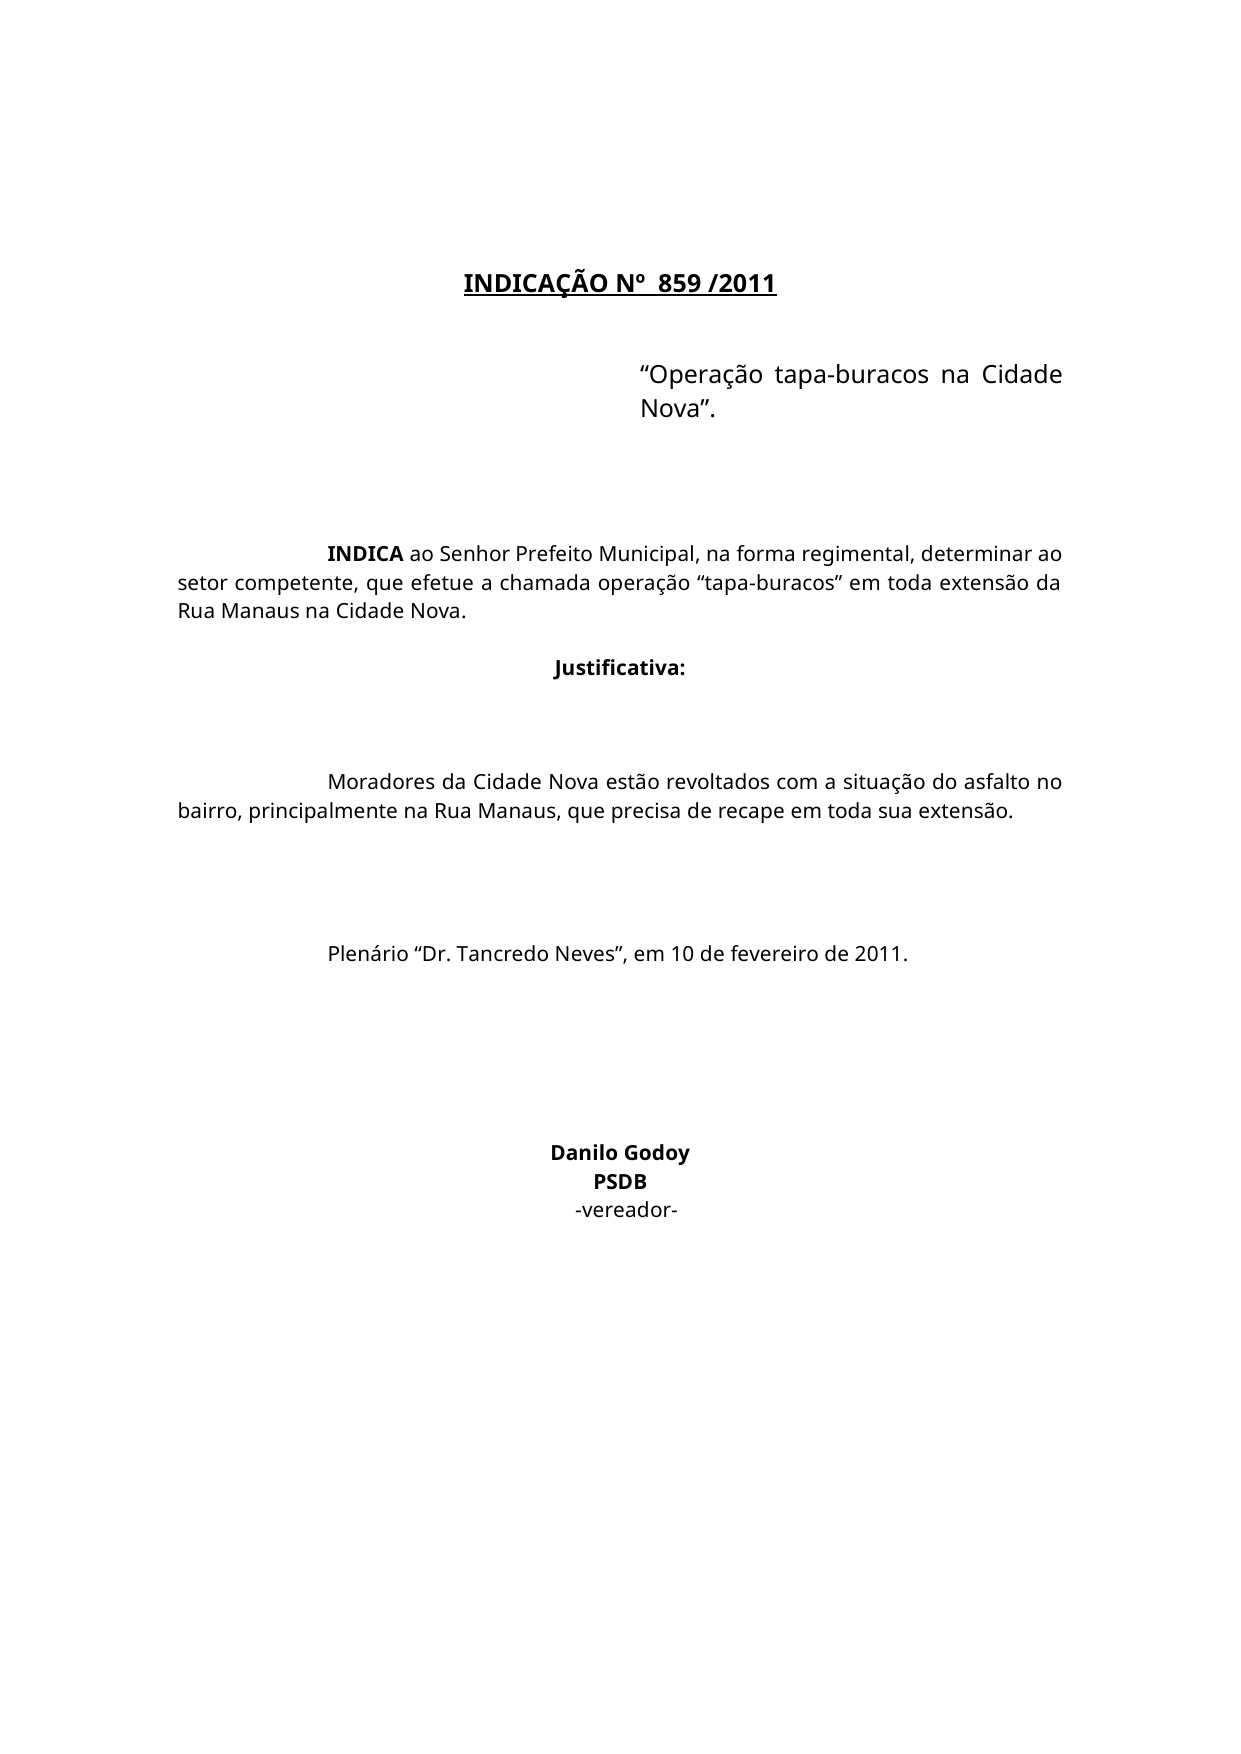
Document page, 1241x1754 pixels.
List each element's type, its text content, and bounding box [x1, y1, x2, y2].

text -vereador- [177, 1195, 1063, 1224]
text INDICA ao Senhor Prefeito Municipal, na forma regimental, determinar ao setor competente, que efetue a chamada operação “tapa-buracos” em toda extensão da Rua Manaus na Cidade Nova. [177, 539, 1063, 624]
text Justificativa: [177, 653, 1063, 682]
text “Operação tapa-buracos na Cidade Nova”. [640, 357, 1063, 425]
text Plenário “Dr. Tancredo Neves”, em 10 de fevereiro de 2011. [177, 938, 1063, 967]
text Danilo Godoy [177, 1138, 1063, 1167]
text Moradores da Cidade Nova estão revoltados com a situação do asfalto no bairro, principalmente na Rua Manaus, que precisa de recape em toda sua extensão. [177, 767, 1063, 824]
title INDICAÇÃO Nº 859 /2011 [177, 266, 1063, 300]
text PSDB [177, 1167, 1063, 1195]
